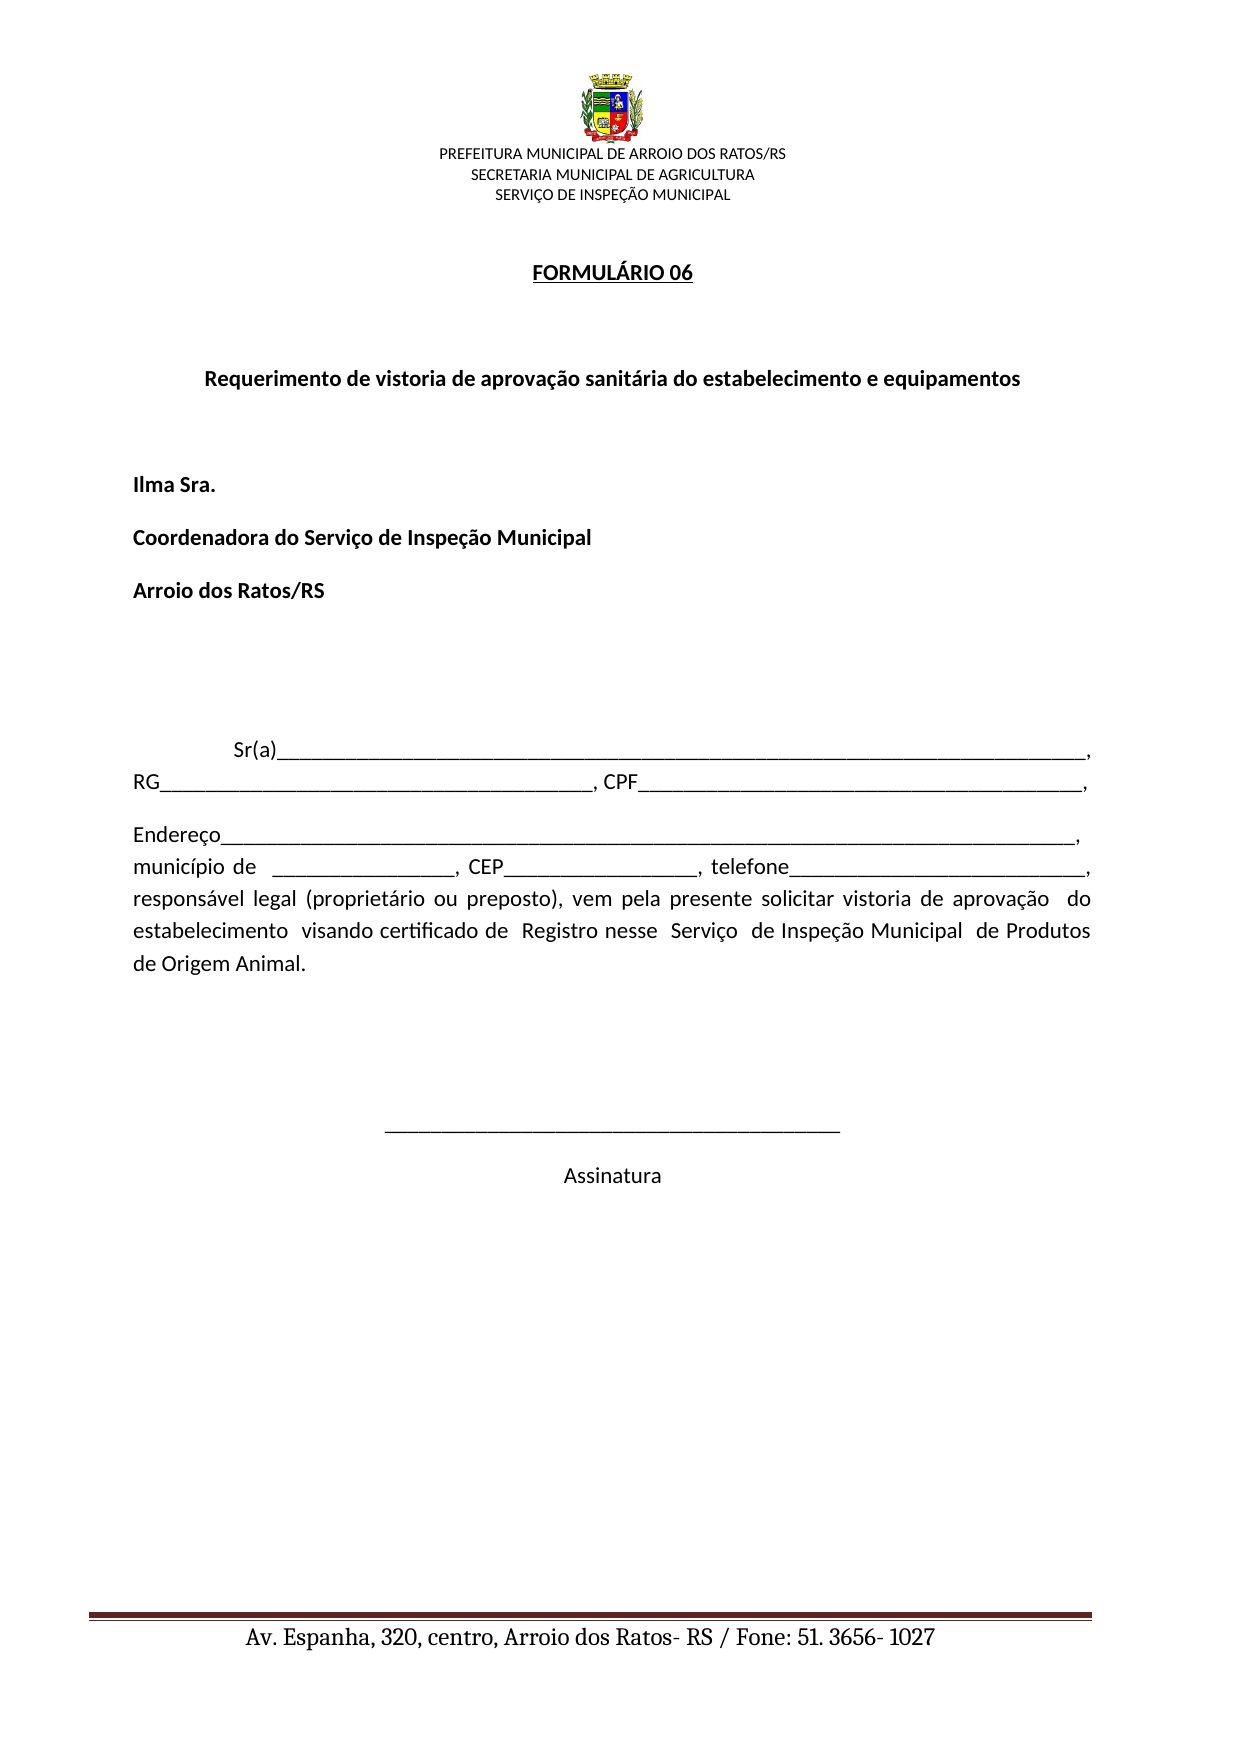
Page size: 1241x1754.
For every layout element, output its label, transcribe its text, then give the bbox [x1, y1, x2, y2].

text Arroio dos Ratos/RS [133, 576, 1092, 604]
text Ilma Sra. [133, 470, 1092, 498]
text ________________________________________ [133, 1108, 1092, 1136]
picture [579, 73, 646, 144]
text Sr(a)_______________________________________________________________________, RG______________________________________, CPF_______________________________________, [133, 735, 1092, 795]
text FORMULÁRIO 06 [133, 258, 1092, 286]
text Assinatura [133, 1161, 1092, 1189]
text Coordenadora do Serviço de Inspeção Municipal [133, 523, 1092, 551]
text Endereço___________________________________________________________________________, município de ________________, CEP_________________, telefone__________________________, responsável legal (proprietário ou preposto), vem pela presente solicitar vistoria de aprovação do estabelecimento visando certificado de Registro nesse Serviço de Inspeção Municipal de Produtos de Origem Animal. [133, 820, 1092, 977]
text Requerimento de vistoria de aprovação sanitária do estabelecimento e equipamentos [133, 364, 1092, 392]
